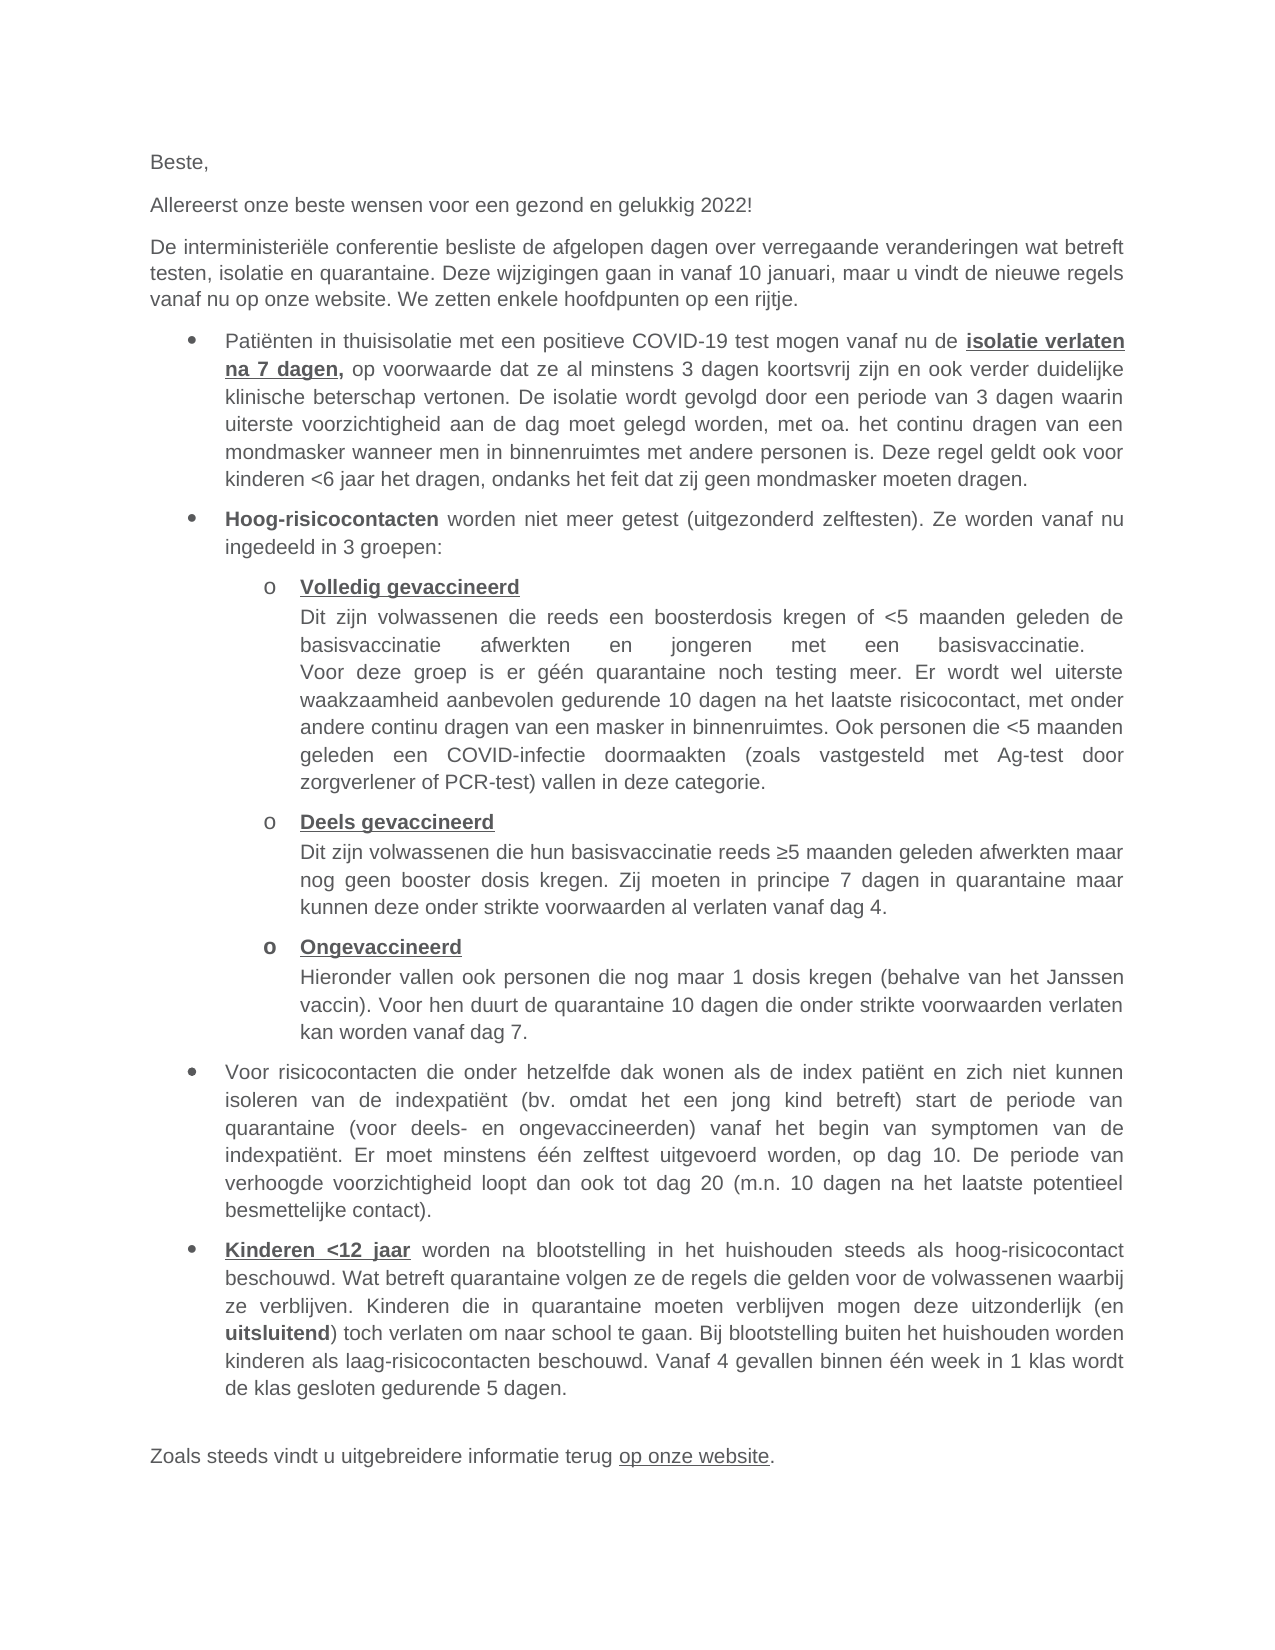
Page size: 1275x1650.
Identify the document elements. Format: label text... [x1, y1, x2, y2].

text De interministeriële conferentie besliste de afgelopen dagen over verregaande veranderingen wat betreft testen, isolatie en quarantaine. Deze wijzigingen gaan in vanaf 10 januari, maar u vindt de nieuwe regels vanaf nu op onze website. We zetten enkele hoofdpunten op een rijtje. [150, 235, 1125, 311]
text Zoals steeds vindt u uitgebreidere informatie terug op onze website. [150, 1444, 1125, 1468]
list Volledig gevaccineerd Dit zijn volwassenen die reeds een boosterdosis kregen of <5 maanden geleden de basisvaccinatie afwerkten en jongeren met een basisvaccinatie. Voor deze groep is er géén quarantaine noch testing meer. Er wordt wel uiterste waakzaamheid aanbevolen gedurende 10 dagen na het laatste risicocontact, met onder andere continu dragen van een masker in binnenruimtes. Ook personen die <5 maanden geleden een COVID-infectie doormaakten (zoals vastgesteld met Ag-test door zorgverlener of PCR-test) vallen in deze categorie. [263, 575, 1125, 794]
list Voor risicocontacten die onder hetzelfde dak wonen als de index patiënt en zich niet kunnen isoleren van de indexpatiënt (bv. omdat het een jong kind betreft) start de periode van quarantaine (voor deels- en ongevaccineerden) vanaf het begin van symptomen van de indexpatiënt. Er moet minstens één zelftest uitgevoerd worden, op dag 10. De periode van verhoogde voorzichtigheid loopt dan ook tot dag 20 (m.n. 10 dagen na het laatste potentieel besmettelijke contact). [188, 1060, 1125, 1222]
list Ongevaccineerd Hieronder vallen ook personen die nog maar 1 dosis kregen (behalve van het Janssen vaccin). Voor hen duurt de quarantaine 10 dagen die onder strikte voorwaarden verlaten kan worden vanaf dag 7. [263, 935, 1125, 1044]
list Kinderen <12 jaar worden na blootstelling in het huishouden steeds als hoog-risicocontact beschouwd. Wat betreft quarantaine volgen ze de regels die gelden voor de volwassenen waarbij ze verblijven. Kinderen die in quarantaine moeten verblijven mogen deze uitzonderlijk (en uitsluitend) toch verlaten om naar school te gaan. Bij blootstelling buiten het huishouden worden kinderen als laag-risicocontacten beschouwd. Vanaf 4 gevallen binnen één week in 1 klas wordt de klas gesloten gedurende 5 dagen. [188, 1238, 1125, 1428]
text Allereerst onze beste wensen voor een gezond en gelukkig 2022! [150, 192, 1125, 216]
list Deels gevaccineerd Dit zijn volwassenen die hun basisvaccinatie reeds ≥5 maanden geleden afwerkten maar nog geen booster dosis kregen. Zij moeten in principe 7 dagen in quarantaine maar kunnen deze onder strikte voorwaarden al verlaten vanaf dag 4. [263, 810, 1125, 919]
list Hoog-risicocontacten worden niet meer getest (uitgezonderd zelftesten). Ze worden vanaf nu ingedeeld in 3 groepen: [188, 507, 1125, 559]
list Patiënten in thuisisolatie met een positieve COVID-19 test mogen vanaf nu de isolatie verlaten na 7 dagen, op voorwaarde dat ze al minstens 3 dagen koortsvrij zijn en ook verder duidelijke klinische beterschap vertonen. De isolatie wordt gevolgd door een periode van 3 dagen waarin uiterste voorzichtigheid aan de dag moet gelegd worden, met oa. het continu dragen van een mondmasker wanneer men in binnenruimtes met andere personen is. Deze regel geldt ook voor kinderen <6 jaar het dragen, ondanks het feit dat zij geen mondmasker moeten dragen. [188, 329, 1125, 491]
text Beste, [150, 150, 1125, 174]
